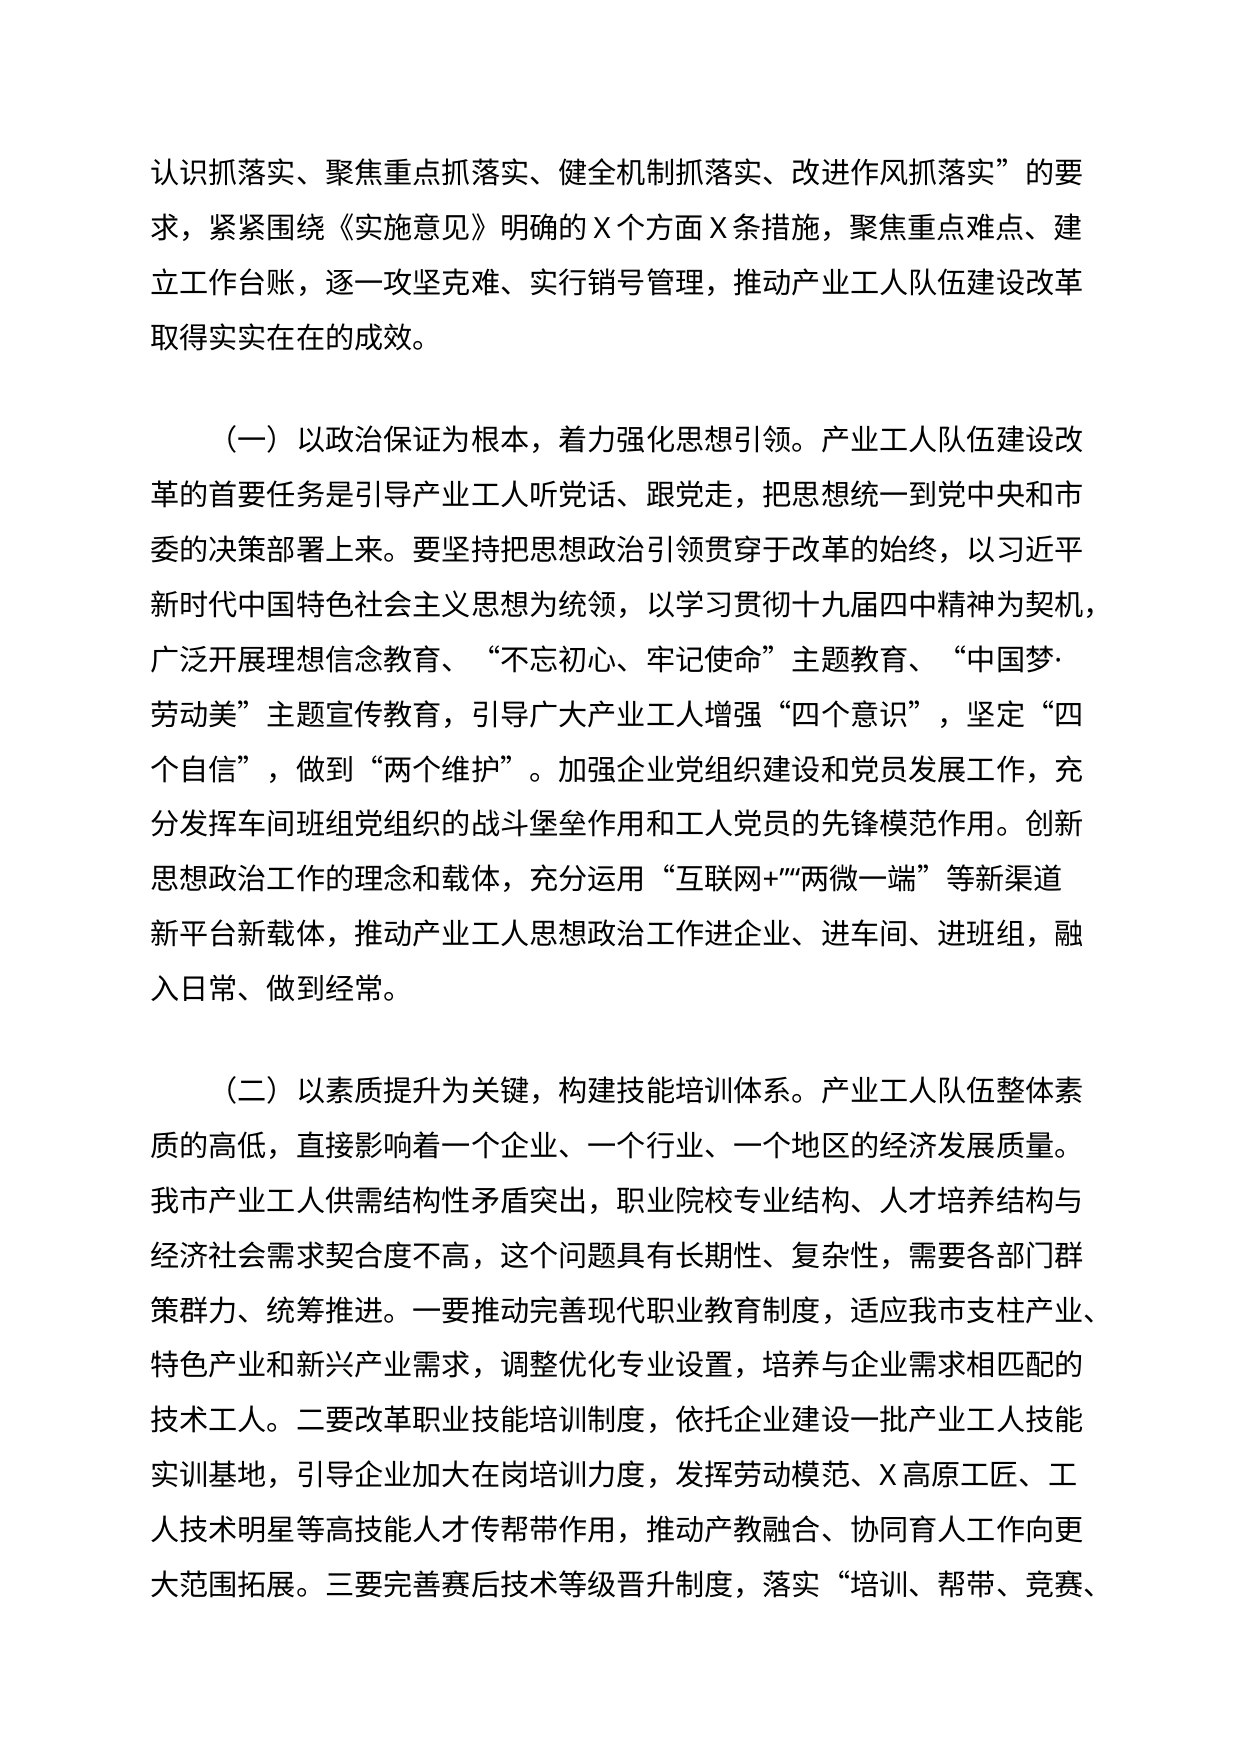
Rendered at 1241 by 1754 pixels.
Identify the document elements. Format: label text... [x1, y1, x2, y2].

text （一）以政治保证为根本，着力强化思想引领。产业工人队伍建设改革的首要任务是引导产业工人听党话、跟党走，把思想统一到党中央和市委的决策部署上来。要坚持把思想政治引领贯穿于改革的始终，以习近平新时代中国特色社会主义思想为统领，以学习贯彻十九届四中精神为契机，广泛开展理想信念教育、“不忘初心、牢记使命”主题教育、“中国梦·劳动美”主题宣传教育，引导广大产业工人增强“四个意识”，坚定“四个自信”，做到“两个维护”。加强企业党组织建设和党员发展工作，充分发挥车间班组党组织的战斗堡垒作用和工人党员的先锋模范作用。创新思想政治工作的理念和载体，充分运用“互联网+”“两微一端”等新渠道新平台新载体，推动产业工人思想政治工作进企业、进车间、进班组，融入日常、做到经常。 [150, 417, 1090, 1008]
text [150, 1067, 1090, 1604]
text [150, 150, 1090, 357]
